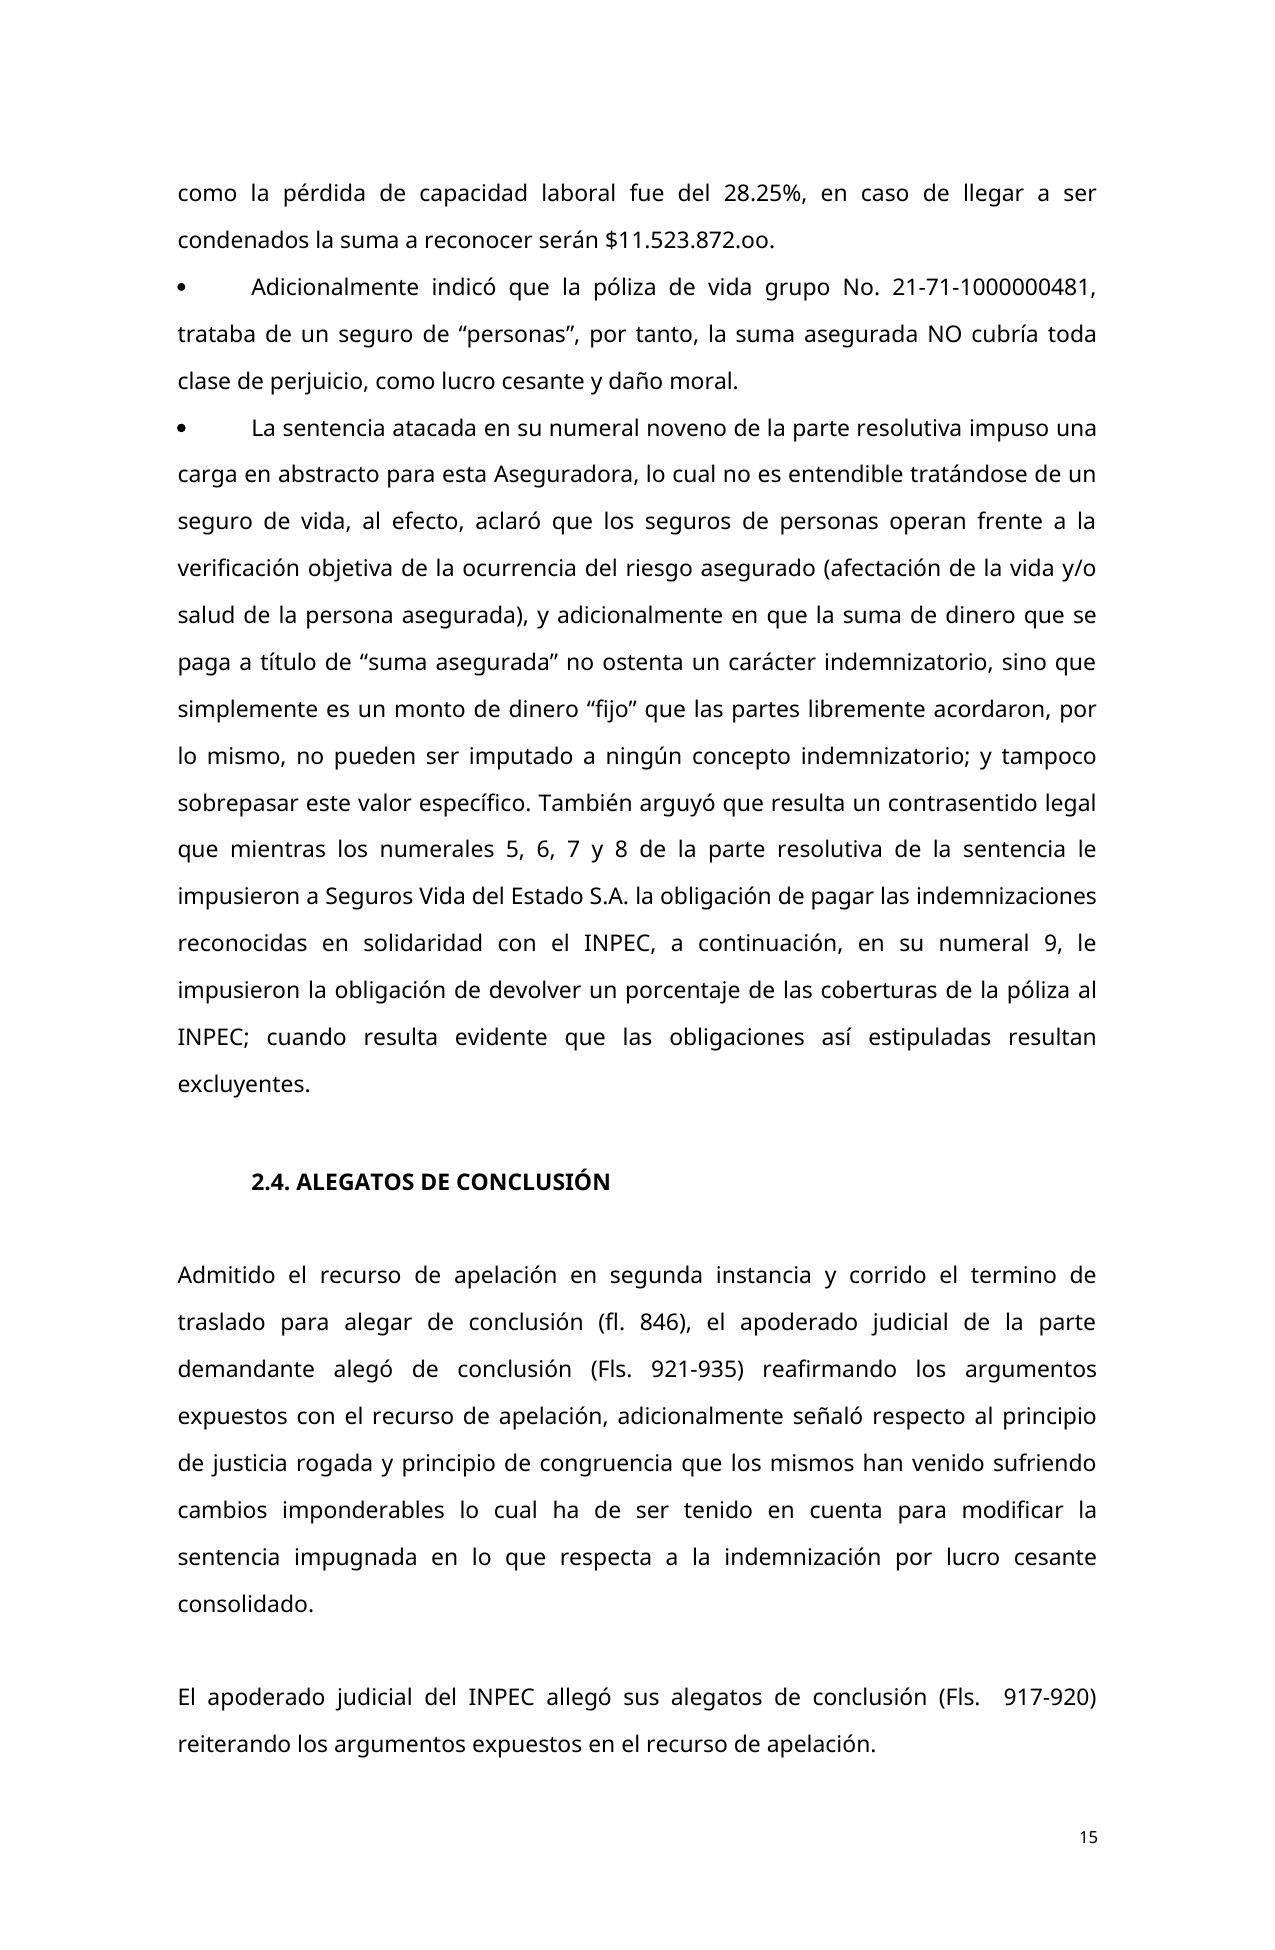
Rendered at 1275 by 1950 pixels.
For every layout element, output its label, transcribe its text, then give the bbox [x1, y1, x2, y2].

text Admitido el recurso de apelación en segunda instancia y corrido el termino de traslado para alegar de conclusión (fl. 846), el apoderado judicial de la parte demandante alegó de conclusión (Fls. 921-935) reafirmando los argumentos expuestos con el recurso de apelación, adicionalmente señaló respecto al principio de justicia rogada y principio de congruencia que los mismos han venido sufriendo cambios imponderables lo cual ha de ser tenido en cuenta para modificar la sentencia impugnada en lo que respecta a la indemnización por lucro cesante consolidado. [177, 1259, 1098, 1619]
text El apoderado judicial del INPEC allegó sus alegatos de conclusión (Fls. 917-920) reiterando los argumentos expuestos en el recurso de apelación. [177, 1681, 1098, 1759]
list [177, 177, 1098, 255]
list Adicionalmente indicó que la póliza de vida grupo No. 21-71-1000000481, trataba de un seguro de “personas”, por tanto, la suma asegurada NO cubría toda clase de perjuicio, como lucro cesante y daño moral. [177, 271, 1098, 396]
text 2.4. ALEGATOS DE CONCLUSIÓN [251, 1166, 1098, 1197]
list La sentencia atacada en su numeral noveno de la parte resolutiva impuso una carga en abstracto para esta Aseguradora, lo cual no es entendible tratándose de un seguro de vida, al efecto, aclaró que los seguros de personas operan frente a la verificación objetiva de la ocurrencia del riesgo asegurado (afectación de la vida y/o salud de la persona asegurada), y adicionalmente en que la suma de dinero que se paga a título de “suma asegurada” no ostenta un carácter indemnizatorio, sino que simplemente es un monto de dinero “fijo” que las partes libremente acordaron, por lo mismo, no pueden ser imputado a ningún concepto indemnizatorio; y tampoco sobrepasar este valor específico. También arguyó que resulta un contrasentido legal que mientras los numerales 5, 6, 7 y 8 de la parte resolutiva de la sentencia le impusieron a Seguros Vida del Estado S.A. la obligación de pagar las indemnizaciones reconocidas en solidaridad con el INPEC, a continuación, en su numeral 9, le impusieron la obligación de devolver un porcentaje de las coberturas de la póliza al INPEC; cuando resulta evidente que las obligaciones así estipuladas resultan excluyentes. [177, 412, 1098, 1099]
